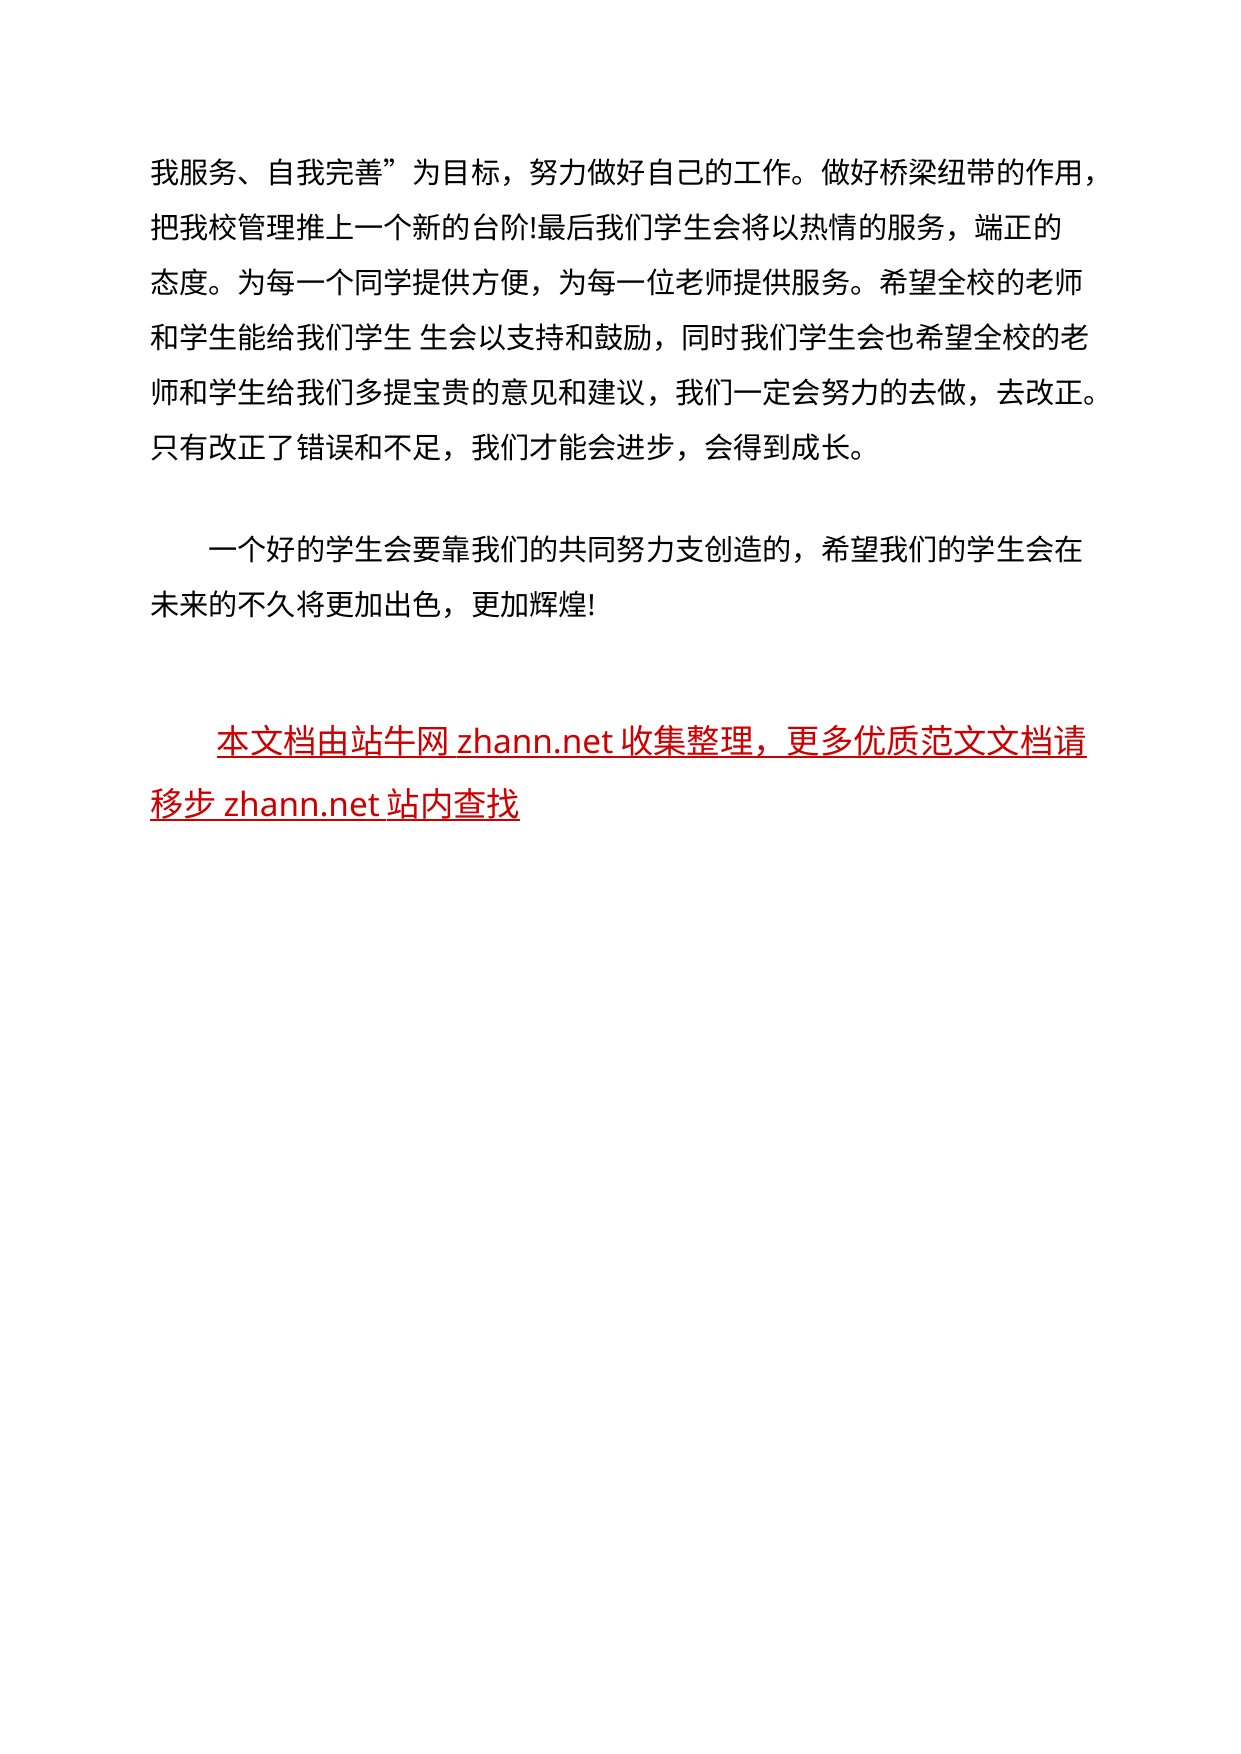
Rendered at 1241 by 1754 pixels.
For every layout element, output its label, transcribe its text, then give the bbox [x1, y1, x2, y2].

text 本文档由站牛网zhann.net收集整理，更多优质范文文档请移步zhann.net站内查找 [150, 714, 1090, 826]
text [150, 150, 1090, 467]
text 一个好的学生会要靠我们的共同努力支创造的，希望我们的学生会在未来的不久将更加出色，更加辉煌! [150, 526, 1090, 624]
